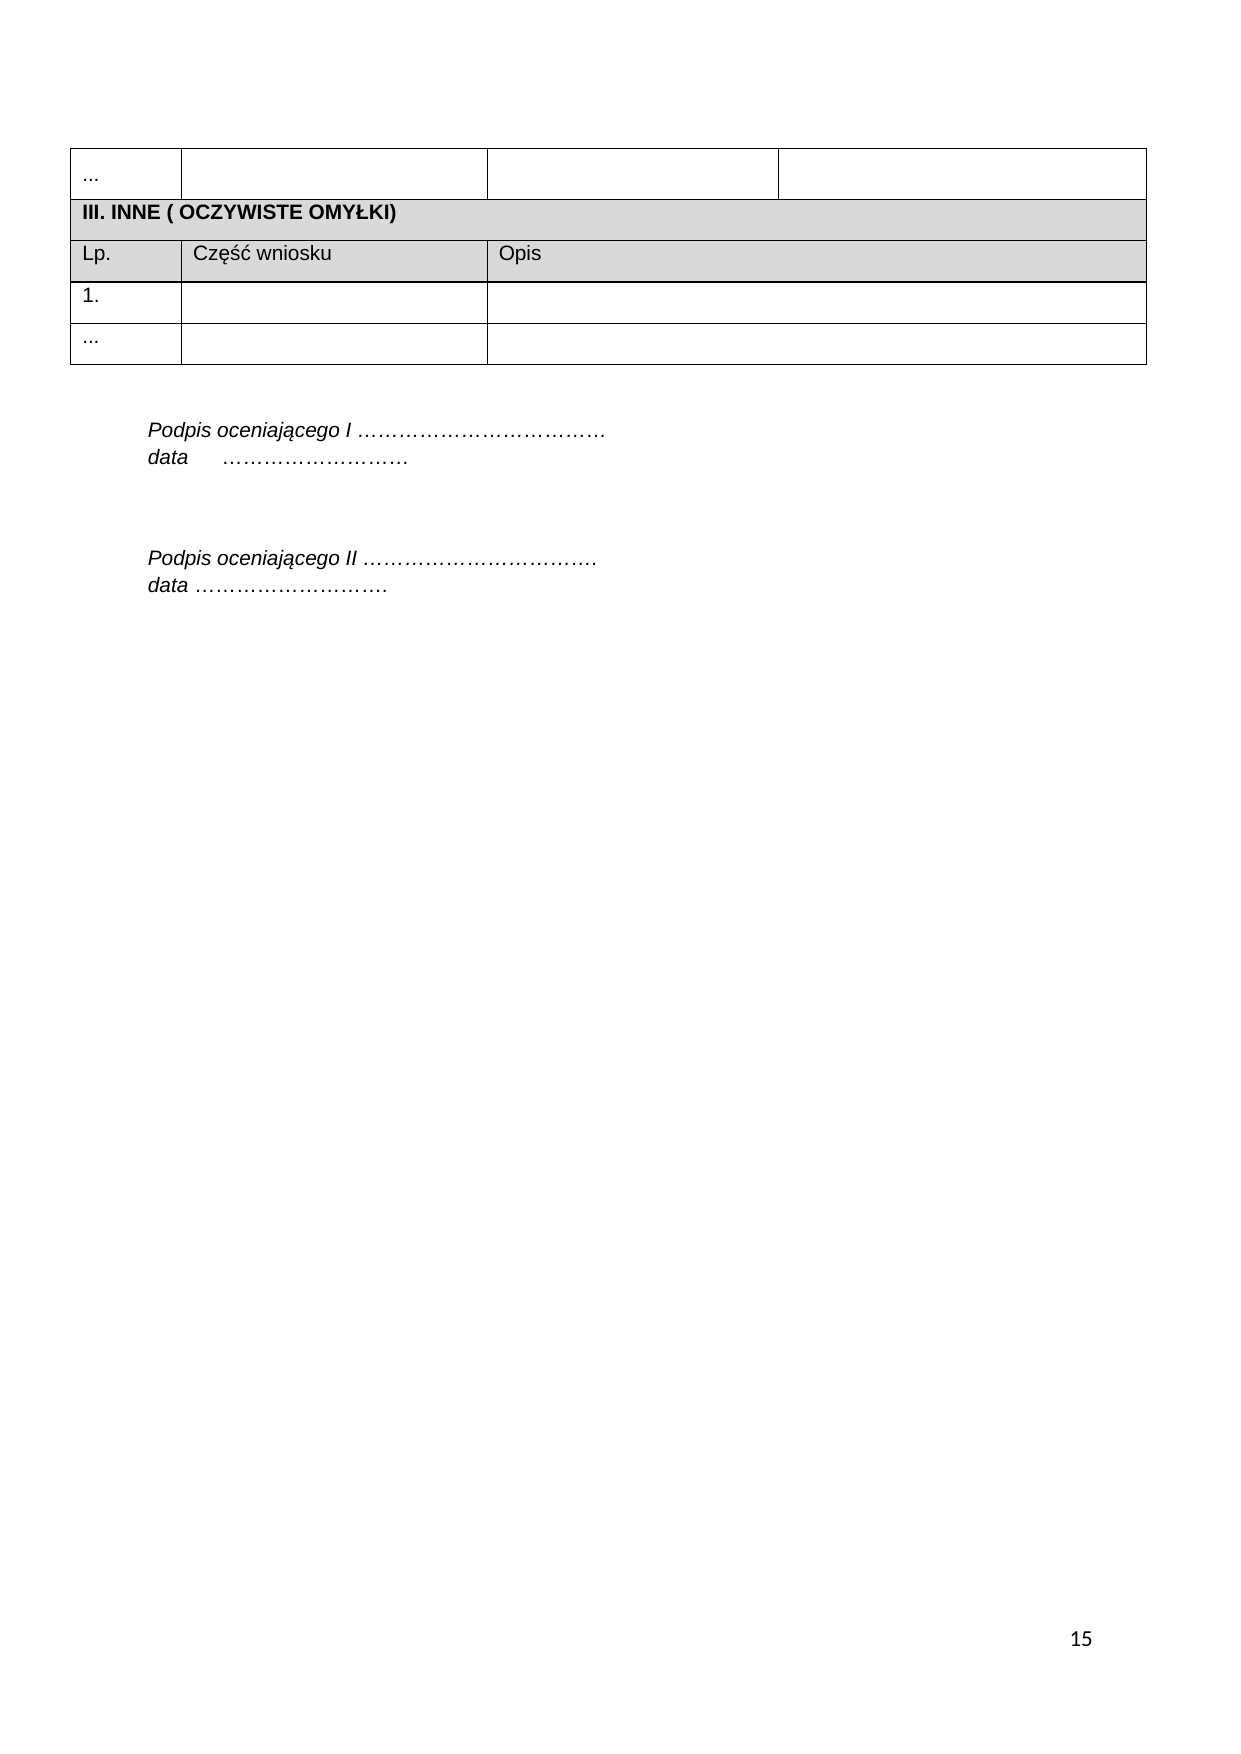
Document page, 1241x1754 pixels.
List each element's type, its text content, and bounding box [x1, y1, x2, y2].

table_cell ... [71, 149, 181, 199]
table_cell [488, 149, 778, 199]
table_cell [182, 324, 487, 364]
table_cell Część wniosku [182, 241, 487, 281]
table_cell [488, 324, 1146, 364]
table_cell Opis [488, 241, 1146, 281]
table_cell Lp. [71, 241, 181, 281]
table_cell ... [71, 324, 181, 364]
table_cell III. INNE ( OCZYWISTE OMYŁKI) [71, 200, 1146, 240]
table_cell [779, 149, 1146, 199]
table_cell [488, 283, 1146, 323]
text Podpis oceniającego I ……………………………… data ……………………… [148, 418, 1092, 469]
text Podpis oceniającego II ……………………………. data ………………………. [148, 546, 1092, 597]
table_cell [182, 283, 487, 323]
table_cell [182, 149, 487, 199]
table_cell 1. [71, 283, 181, 323]
